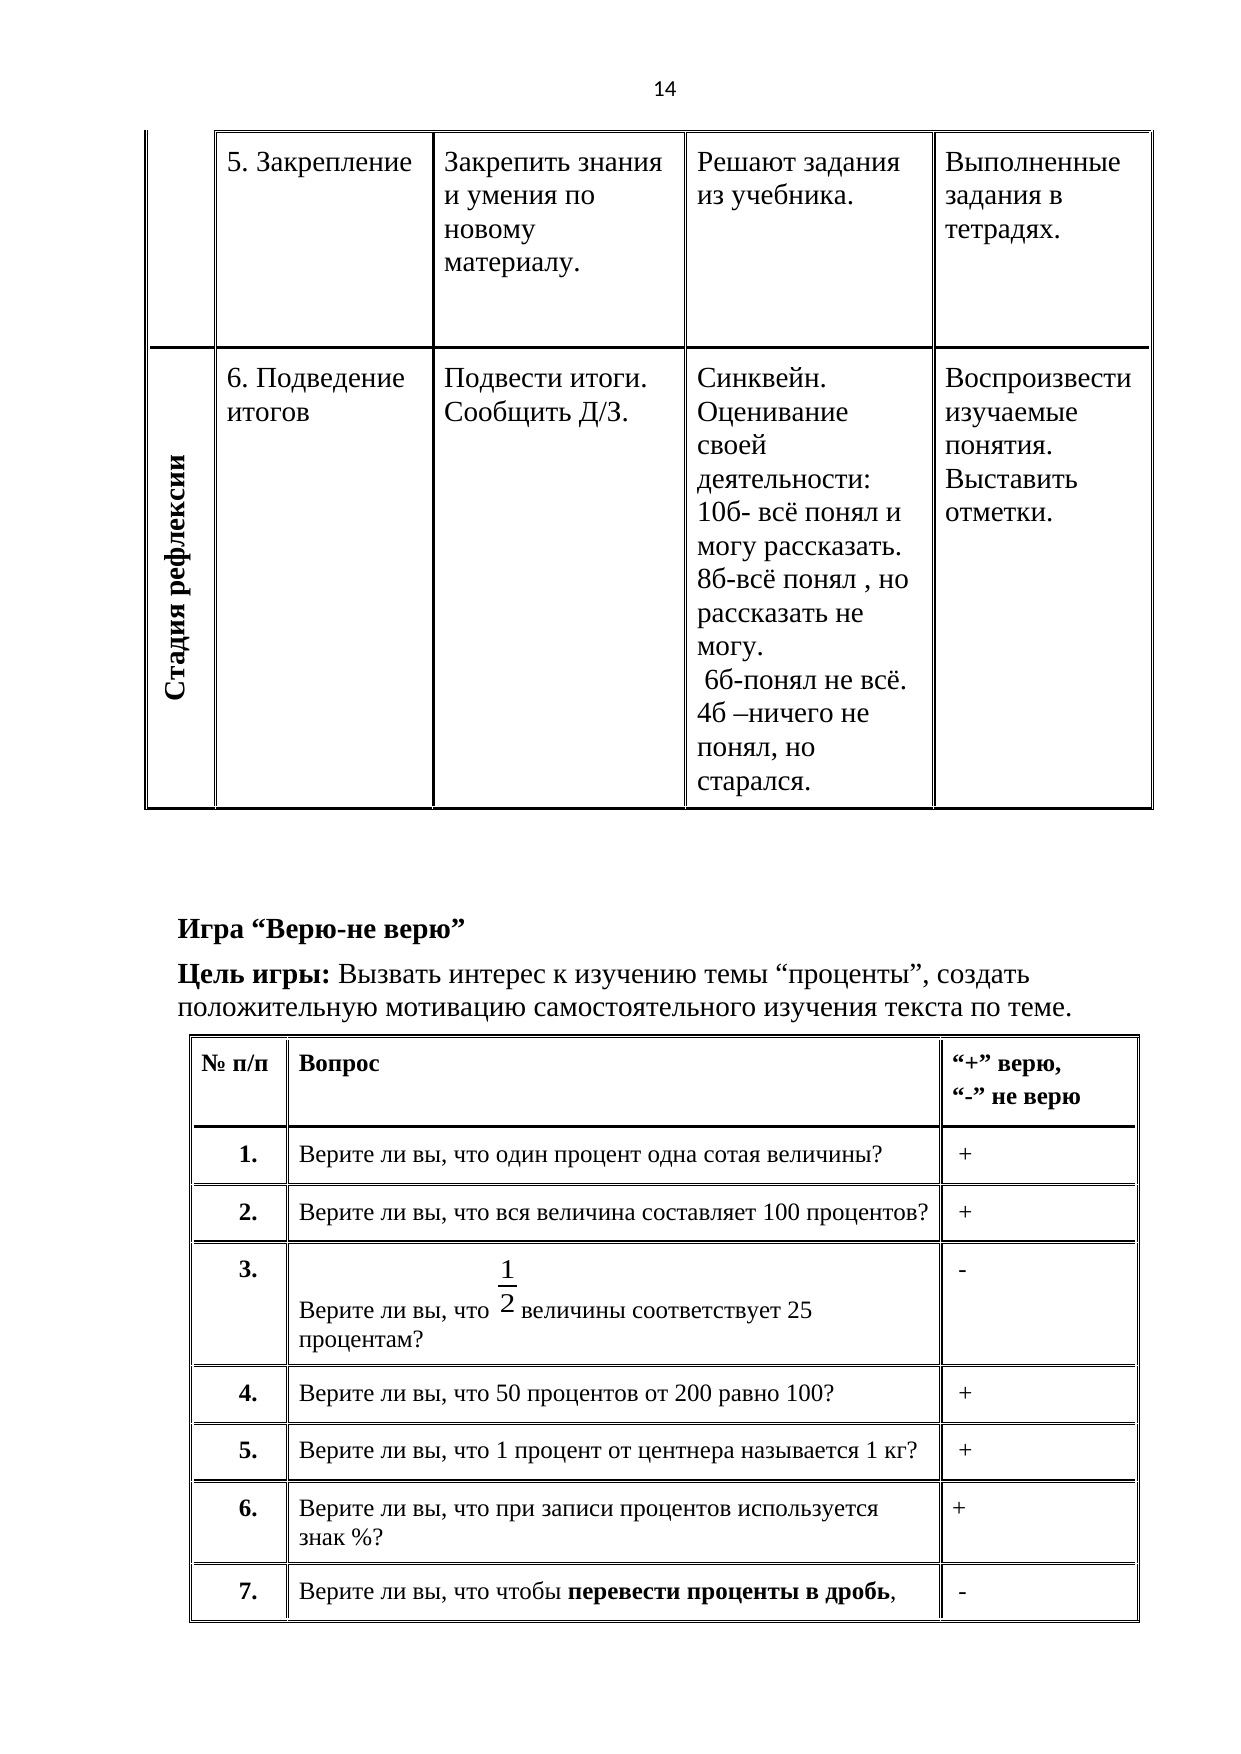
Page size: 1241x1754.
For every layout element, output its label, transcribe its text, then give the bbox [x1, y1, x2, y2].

table_cell Стадия рефлексии [148, 346, 216, 807]
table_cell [288, 1562, 941, 1619]
table_cell Верите ли вы, что при записи процентов используется знак %? [289, 1483, 939, 1562]
table_cell [190, 1364, 287, 1421]
table_cell Верите ли вы, что 50 процентов от 200 равно 100? [289, 1367, 939, 1421]
table_header “+” верю, “-” не верю [941, 1038, 1137, 1125]
table_cell Выполненные задания в тетрадях. [934, 130, 1152, 346]
table_header Вопрос [288, 1036, 941, 1125]
table_cell [192, 1240, 286, 1364]
table_cell Верите ли вы, что величины соответствует 25 процентам? [289, 1244, 939, 1364]
table_cell Закрепить знания и умения по новому материалу. [435, 133, 684, 346]
table_cell + [943, 1479, 1137, 1562]
text Цель игры: Вызвать интерес к изучению темы “проценты”, создать положительную мотивацию самостоятельного изучения текста по теме. [177, 956, 1152, 1023]
table_cell 5. Закрепление [217, 133, 432, 346]
table_cell Решают задания из учебника. [687, 133, 932, 346]
table_cell [192, 1421, 286, 1479]
table_cell [192, 1125, 286, 1183]
table_cell Верите ли вы, что 1 процент от центнера называется 1 кг? [289, 1425, 939, 1479]
table_cell Верите ли вы, что вся величина составляет 100 процентов? [289, 1186, 939, 1240]
table_header № п/п [192, 1038, 287, 1125]
table_cell + [943, 1125, 1137, 1183]
text Игра “Верю-не верю” [177, 911, 1152, 944]
table_cell [190, 1562, 287, 1619]
table_cell + [941, 1364, 1138, 1421]
table_cell - [941, 1562, 1138, 1619]
table_cell + [941, 1183, 1138, 1240]
table_cell [192, 1479, 286, 1562]
table_cell 6. Подведение итогов [216, 349, 433, 807]
table_cell Подвести итоги. Сообщить Д/З. [433, 349, 686, 807]
table_cell Синквейн. Оценивание своей деятельности: 10б- всё понял и могу рассказать. 8б-всё понял , но рассказать не могу. 6б-понял не всё. 4б –ничего не понял, но старался. [686, 346, 934, 807]
table_cell Воспроизвести изучаемые понятия. Выставить отметки. [934, 346, 1151, 807]
table_cell + [943, 1421, 1137, 1479]
table_cell - [943, 1240, 1137, 1364]
table_cell Верите ли вы, что один процент одна сотая величины? [289, 1128, 939, 1183]
table_cell [190, 1183, 287, 1240]
